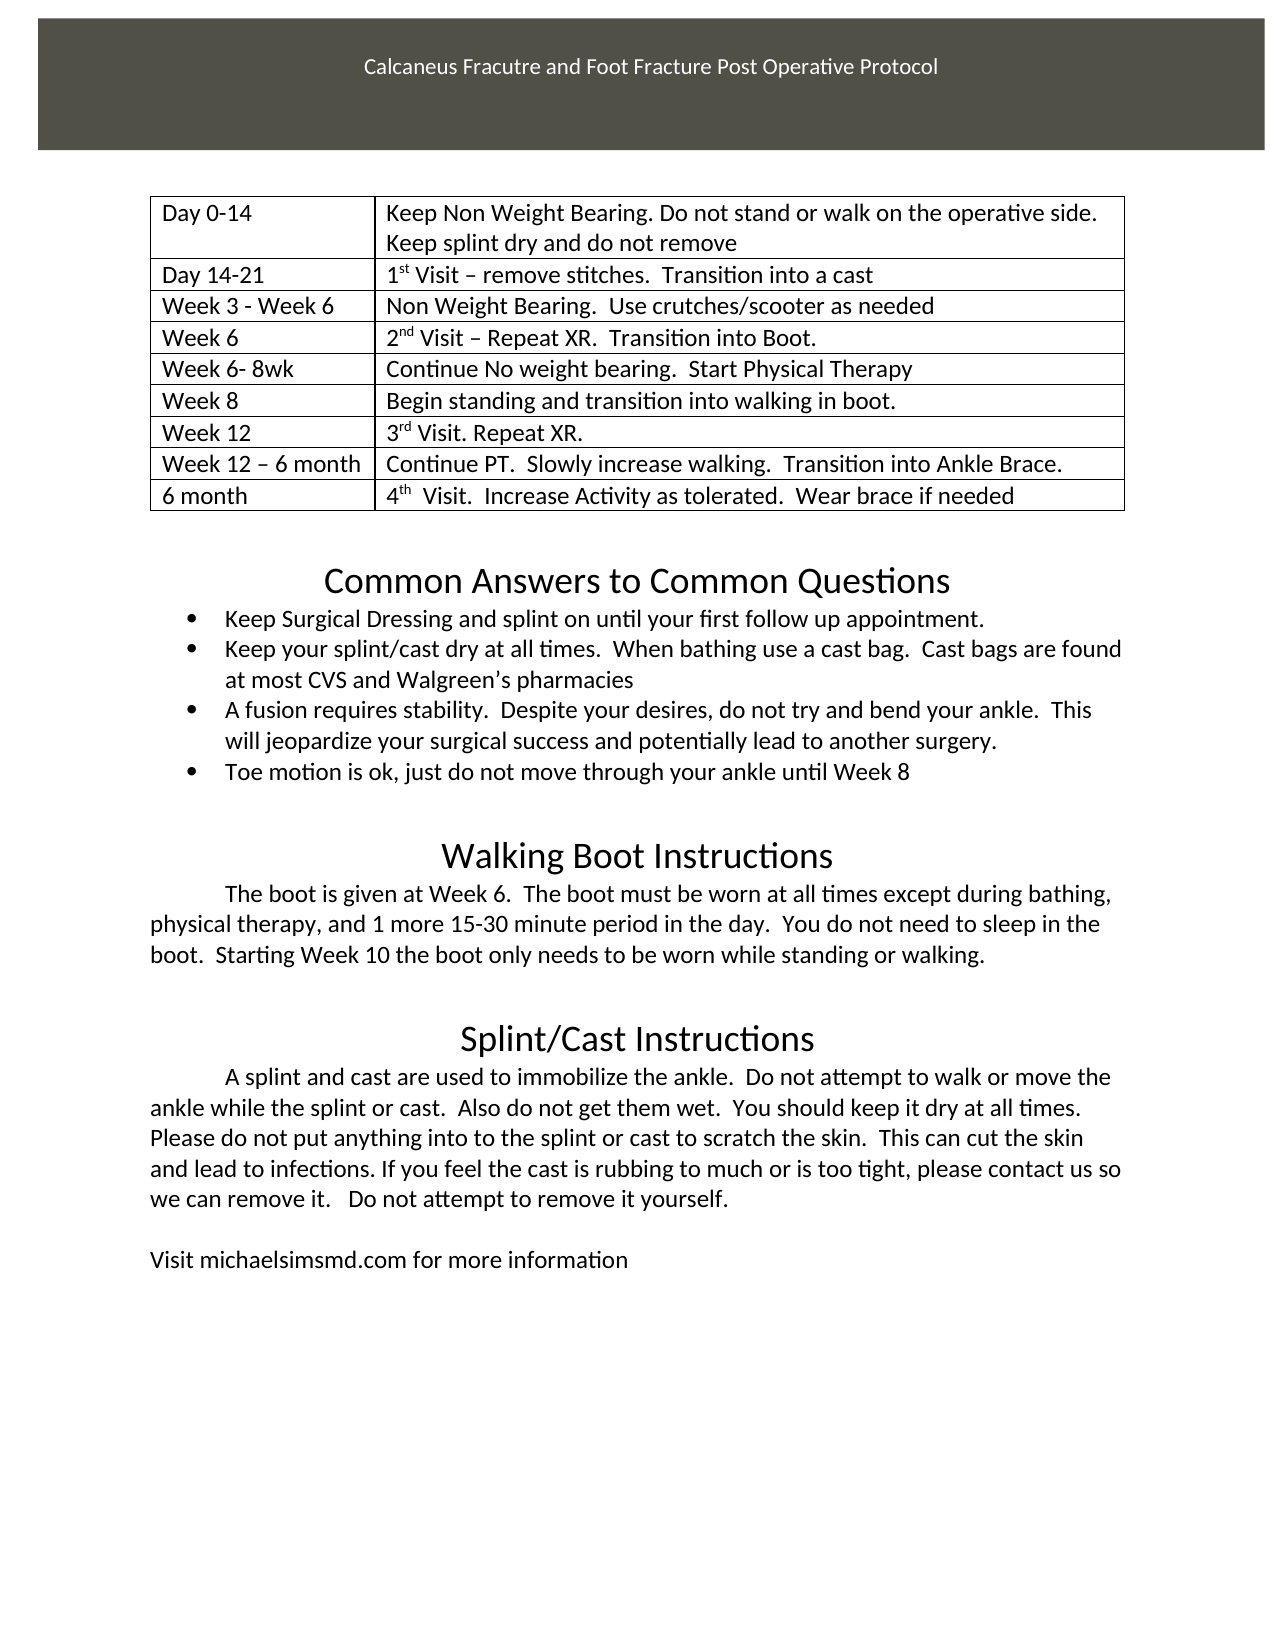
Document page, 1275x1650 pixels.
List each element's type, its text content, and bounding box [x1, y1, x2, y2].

text The boot is given at Week 6. The boot must be worn at all times except during bathing, physical therapy, and 1 more 15-30 minute period in the day. You do not need to sleep in the boot. Starting Week 10 the boot only needs to be worn while standing or walking. [150, 878, 1125, 969]
table_cell 2nd Visit – Repeat XR. Transition into Boot. [376, 322, 1124, 353]
table_cell Week 3 - Week 6 [151, 291, 374, 321]
text Common Answers to Common Questions [150, 557, 1125, 603]
table_cell Continue PT. Slowly increase walking. Transition into Ankle Brace. [376, 448, 1124, 479]
table_header Keep Non Weight Bearing. Do not stand or walk on the operative side. Keep splint dry and do not remove [376, 197, 1124, 258]
table_cell Week 6 [151, 322, 374, 353]
text Walking Boot Instructions [150, 832, 1125, 878]
table_cell Day 14-21 [151, 259, 374, 289]
list A fusion requires stability. Despite your desires, do not try and bend your ankle. This will jeopardize your surgical success and potentially lead to another surgery. [187, 695, 1125, 756]
table_cell 3rd Visit. Repeat XR. [376, 417, 1124, 447]
table_cell Week 12 – 6 month [151, 448, 374, 479]
table_cell Week 6- 8wk [151, 354, 374, 384]
list Keep Surgical Dressing and splint on until your first follow up appointment. [187, 603, 1125, 634]
text Splint/Cast Instructions [150, 1015, 1125, 1061]
table_cell Continue No weight bearing. Start Physical Therapy [376, 354, 1124, 384]
table_cell Non Weight Bearing. Use crutches/scooter as needed [376, 291, 1124, 321]
table_cell Week 12 [151, 417, 374, 447]
table_cell Begin standing and transition into walking in boot. [376, 385, 1124, 416]
text A splint and cast are used to immobilize the ankle. Do not attempt to walk or move the ankle while the splint or cast. Also do not get them wet. You should keep it dry at all times. Please do not put anything into to the splint or cast to scratch the skin. This can cut the skin and lead to infections. If you feel the cast is rubbing to much or is too tight, please contact us so we can remove it. Do not attempt to remove it yourself. [150, 1061, 1125, 1214]
text Visit michaelsimsmd.com for more information [150, 1244, 1125, 1275]
table_cell 6 month [151, 480, 374, 510]
table_header Day 0-14 [151, 197, 374, 258]
table_cell 1st Visit – remove stitches. Transition into a cast [376, 259, 1124, 289]
list Toe motion is ok, just do not move through your ankle until Week 8 [187, 756, 1125, 786]
table_cell 4th Visit. Increase Activity as tolerated. Wear brace if needed [376, 480, 1124, 510]
list Keep your splint/cast dry at all times. When bathing use a cast bag. Cast bags are found at most CVS and Walgreen’s pharmacies [187, 634, 1125, 695]
table_cell Week 8 [151, 385, 374, 416]
